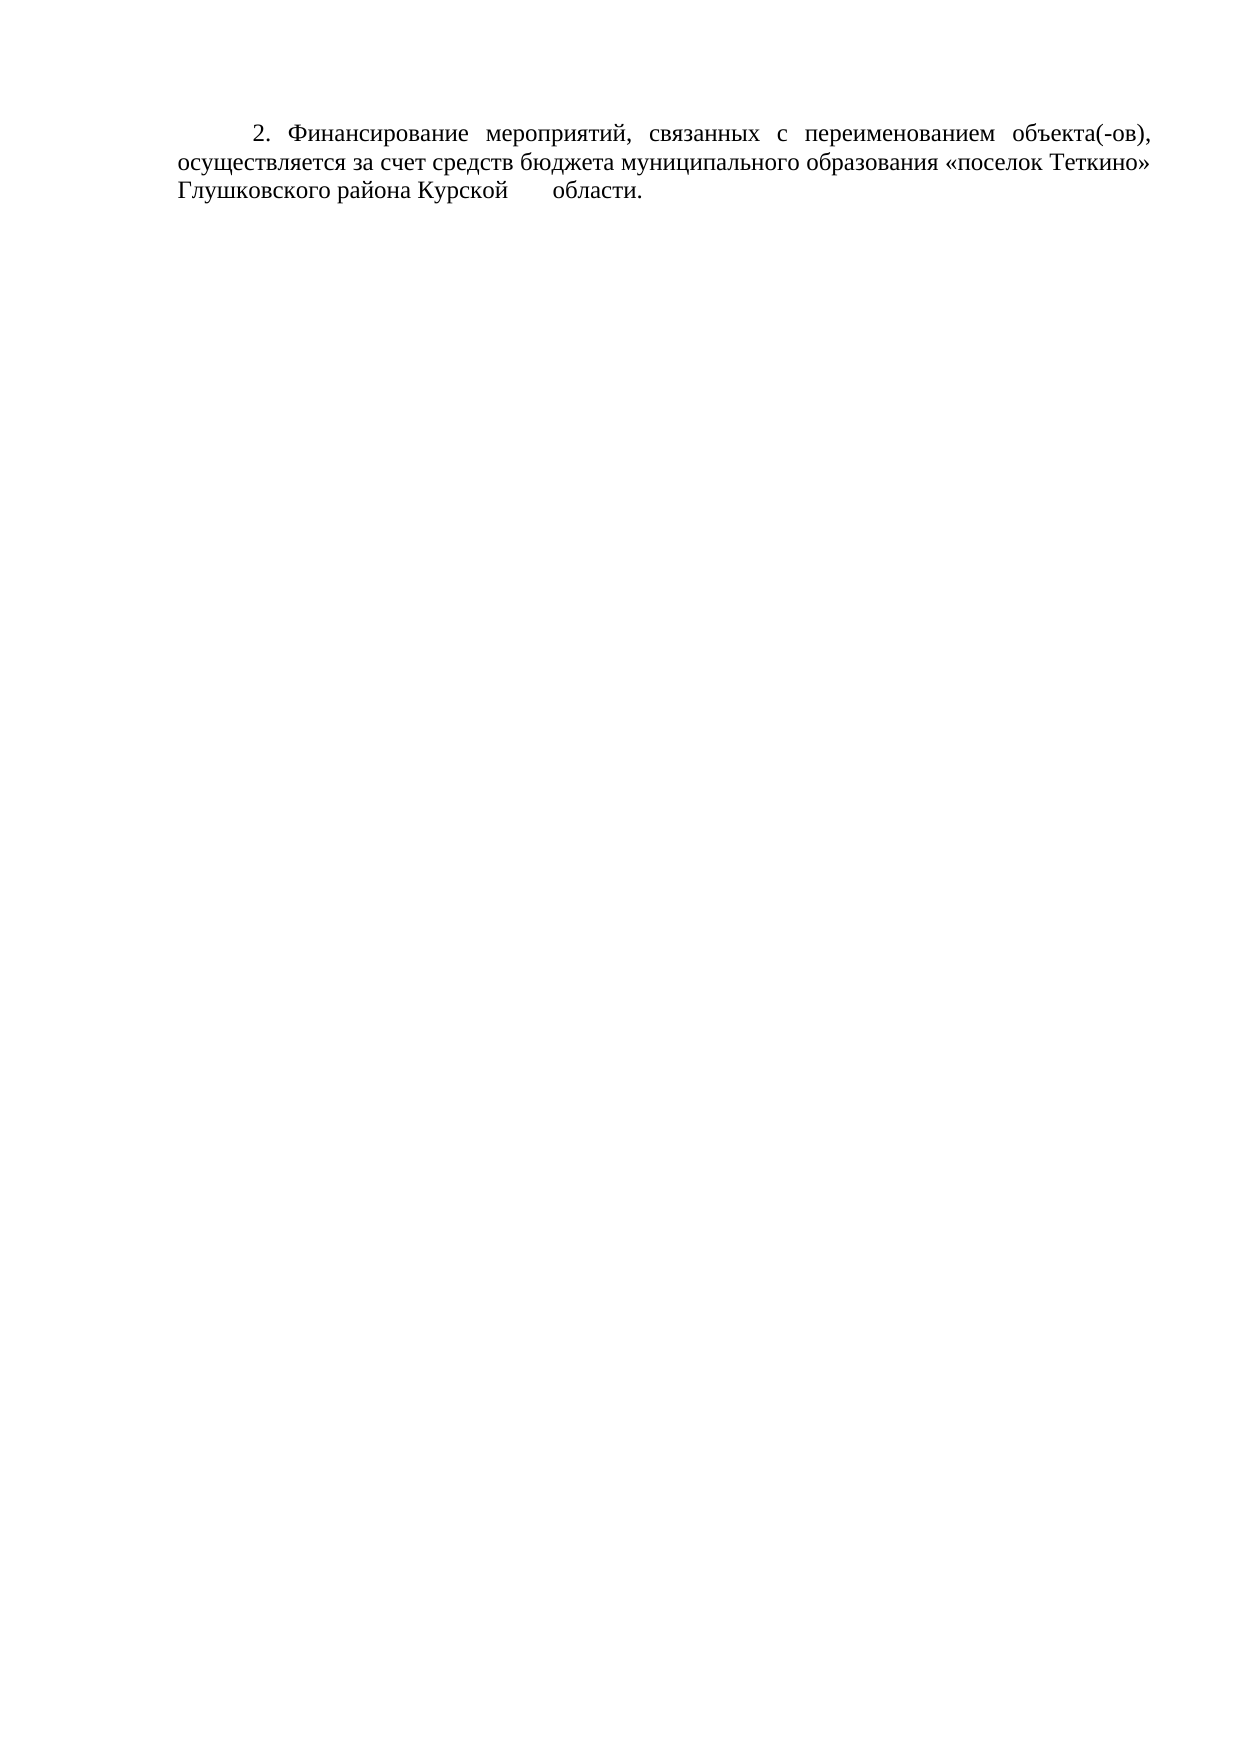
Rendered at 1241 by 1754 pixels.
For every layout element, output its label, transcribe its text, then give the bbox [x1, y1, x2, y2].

text 2. Финансирование мероприятий, связанных с переименованием объекта(-ов), осуществляется за счет средств бюджета муниципального образования «поселок Теткино» Глушковского района Курской области. [177, 118, 1152, 204]
